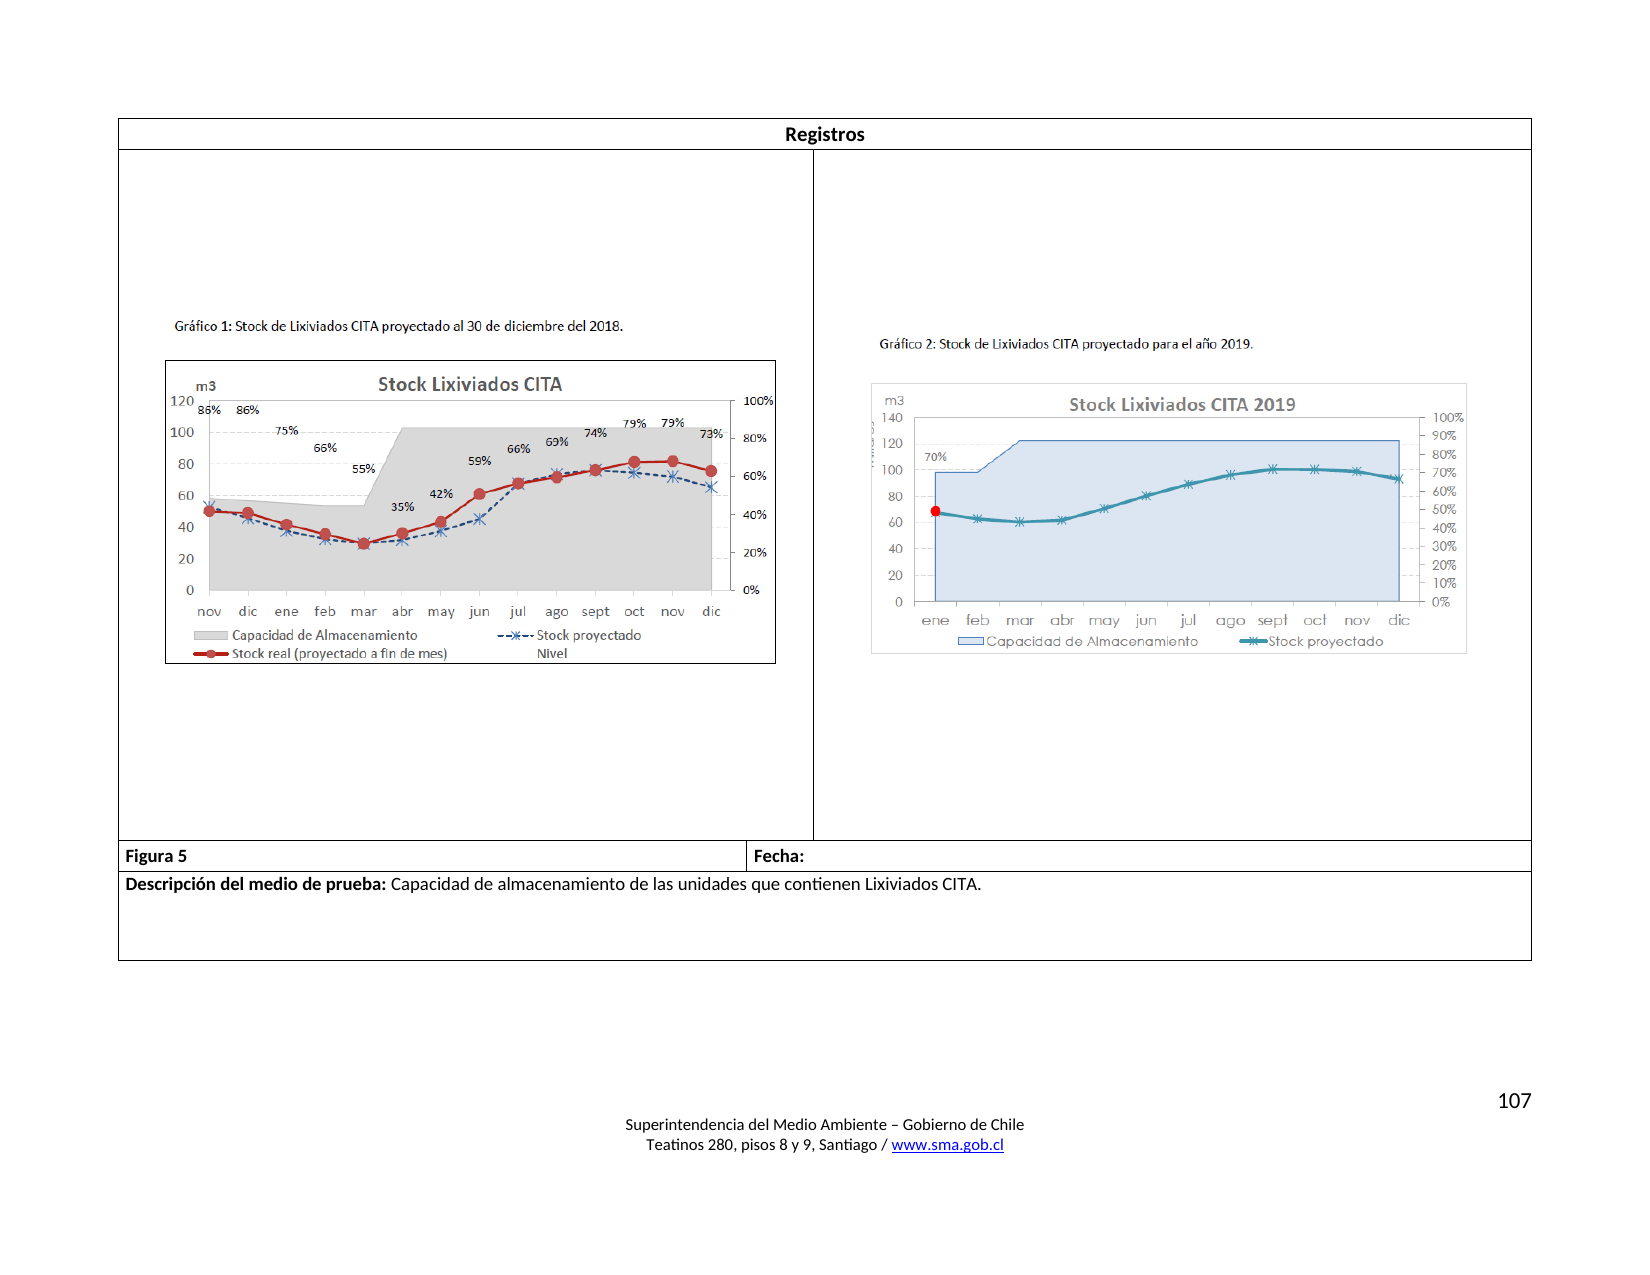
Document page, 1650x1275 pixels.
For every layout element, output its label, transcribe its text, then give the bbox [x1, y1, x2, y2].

table_cell Figura 5 [119, 841, 746, 871]
table_cell [814, 150, 1531, 840]
table_cell [119, 150, 813, 840]
table_cell Descripción del medio de prueba: Capacidad de almacenamiento de las unidades que contienen Lixiviados CITA. [119, 872, 1531, 960]
table_cell Fecha: [747, 841, 1531, 871]
table_header Registros [119, 119, 1531, 149]
